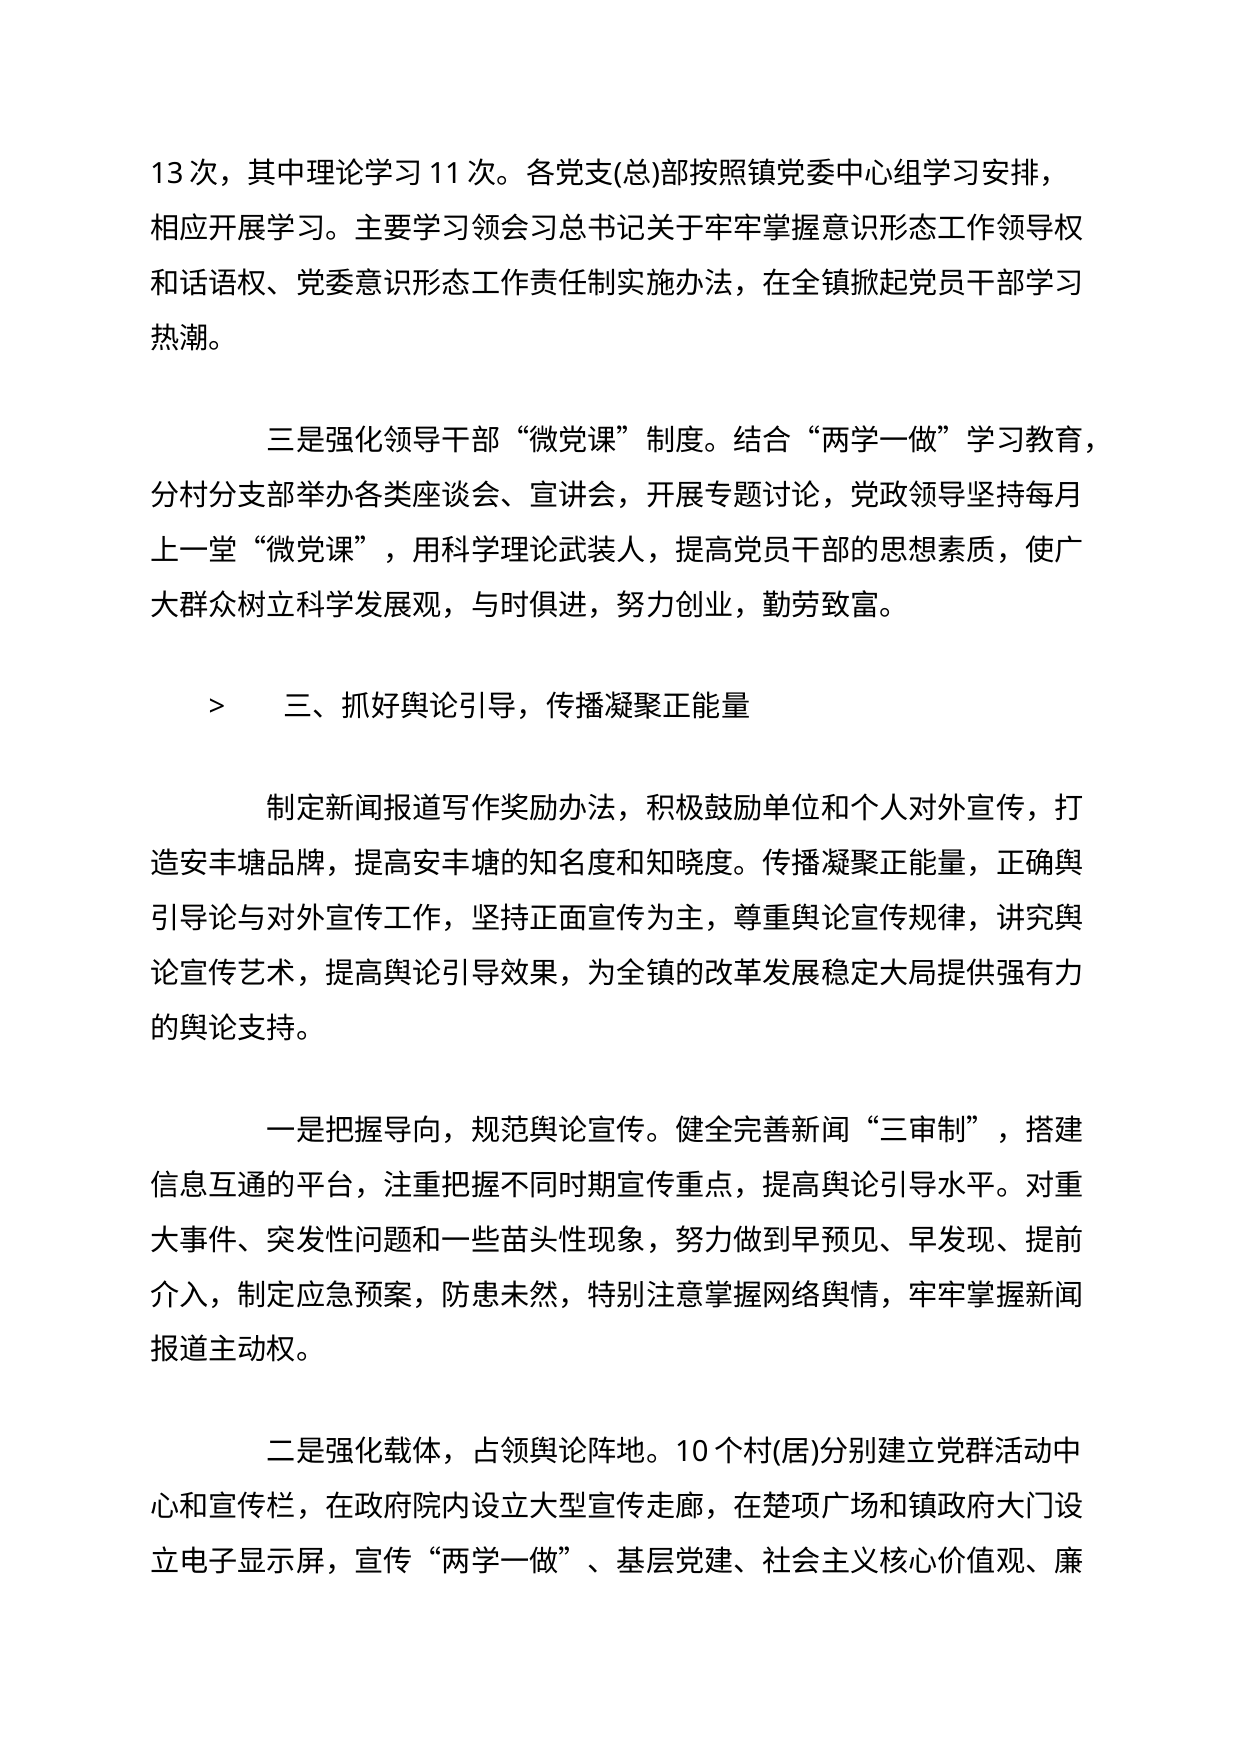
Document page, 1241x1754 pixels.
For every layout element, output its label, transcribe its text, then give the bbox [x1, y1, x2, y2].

text > 三、抓好舆论引导，传播凝聚正能量 [150, 683, 1090, 725]
text 制定新闻报道写作奖励办法，积极鼓励单位和个人对外宣传，打造安丰塘品牌，提高安丰塘的知名度和知晓度。传播凝聚正能量，正确舆引导论与对外宣传工作，坚持正面宣传为主，尊重舆论宣传规律，讲究舆论宣传艺术，提高舆论引导效果，为全镇的改革发展稳定大局提供强有力的舆论支持。 [150, 785, 1090, 1047]
text 三是强化领导干部“微党课”制度。结合“两学一做”学习教育，分村分支部举办各类座谈会、宣讲会，开展专题讨论，党政领导坚持每月上一堂“微党课”，用科学理论武装人，提高党员干部的思想素质，使广大群众树立科学发展观，与时俱进，努力创业，勤劳致富。 [150, 417, 1090, 623]
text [150, 150, 1090, 357]
text 一是把握导向，规范舆论宣传。健全完善新闻“三审制”，搭建信息互通的平台，注重把握不同时期宣传重点，提高舆论引导水平。对重大事件、突发性问题和一些苗头性现象，努力做到早预见、早发现、提前介入，制定应急预案，防患未然，特别注意掌握网络舆情，牢牢掌握新闻报道主动权。 [150, 1106, 1090, 1368]
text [150, 1428, 1090, 1580]
